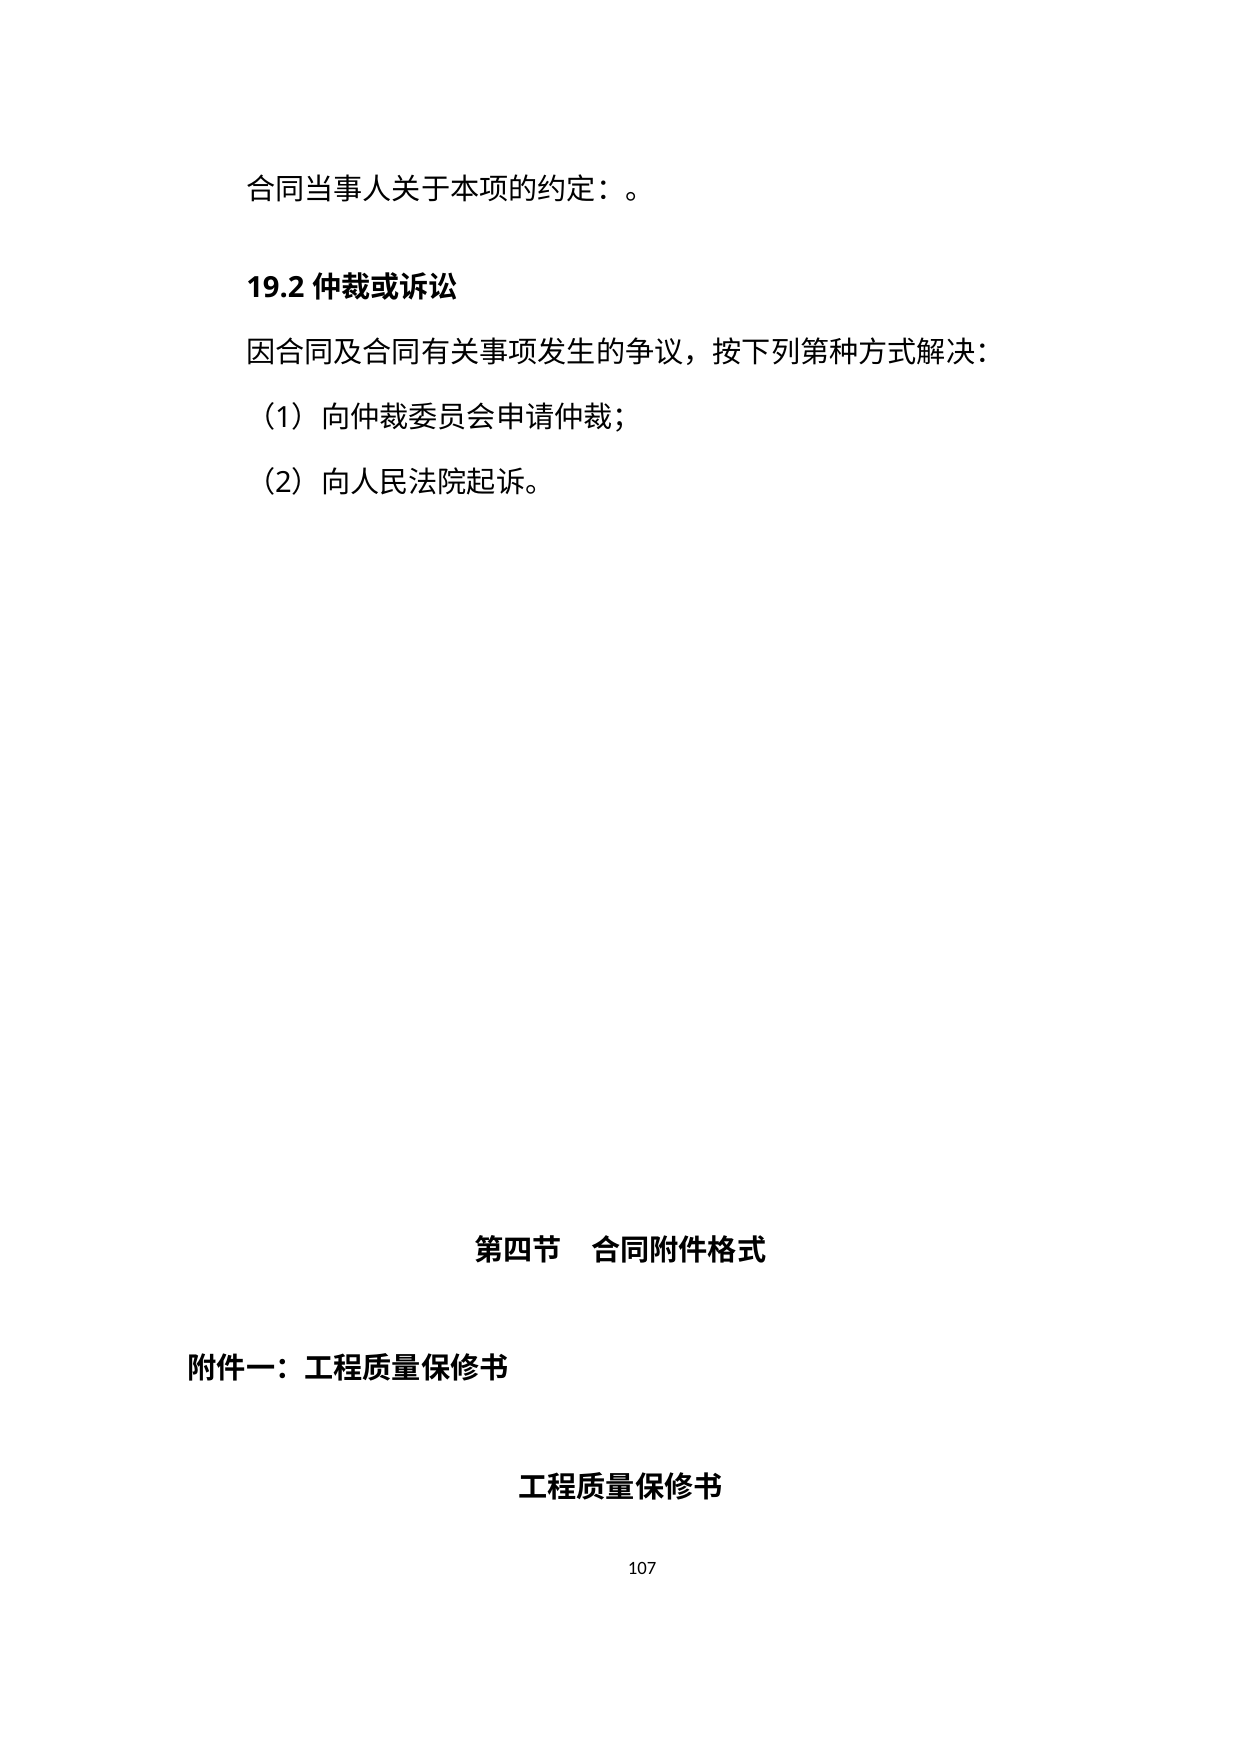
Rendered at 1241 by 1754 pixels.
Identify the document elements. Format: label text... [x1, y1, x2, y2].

text 合同当事人关于本项的约定：。 [187, 154, 1053, 219]
text （2）向人民法院起诉。 [187, 447, 1053, 512]
text （1）向仲裁委员会申请仲裁； [187, 382, 1053, 447]
text 因合同及合同有关事项发生的争议，按下列第种方式解决： [187, 317, 1053, 382]
text 工程质量保修书 [187, 1452, 1053, 1517]
text 附件一：工程质量保修书 [187, 1334, 1053, 1399]
list 合同附件格式 [187, 1215, 1053, 1280]
text 19.2 仲裁或诉讼 [187, 252, 1053, 317]
